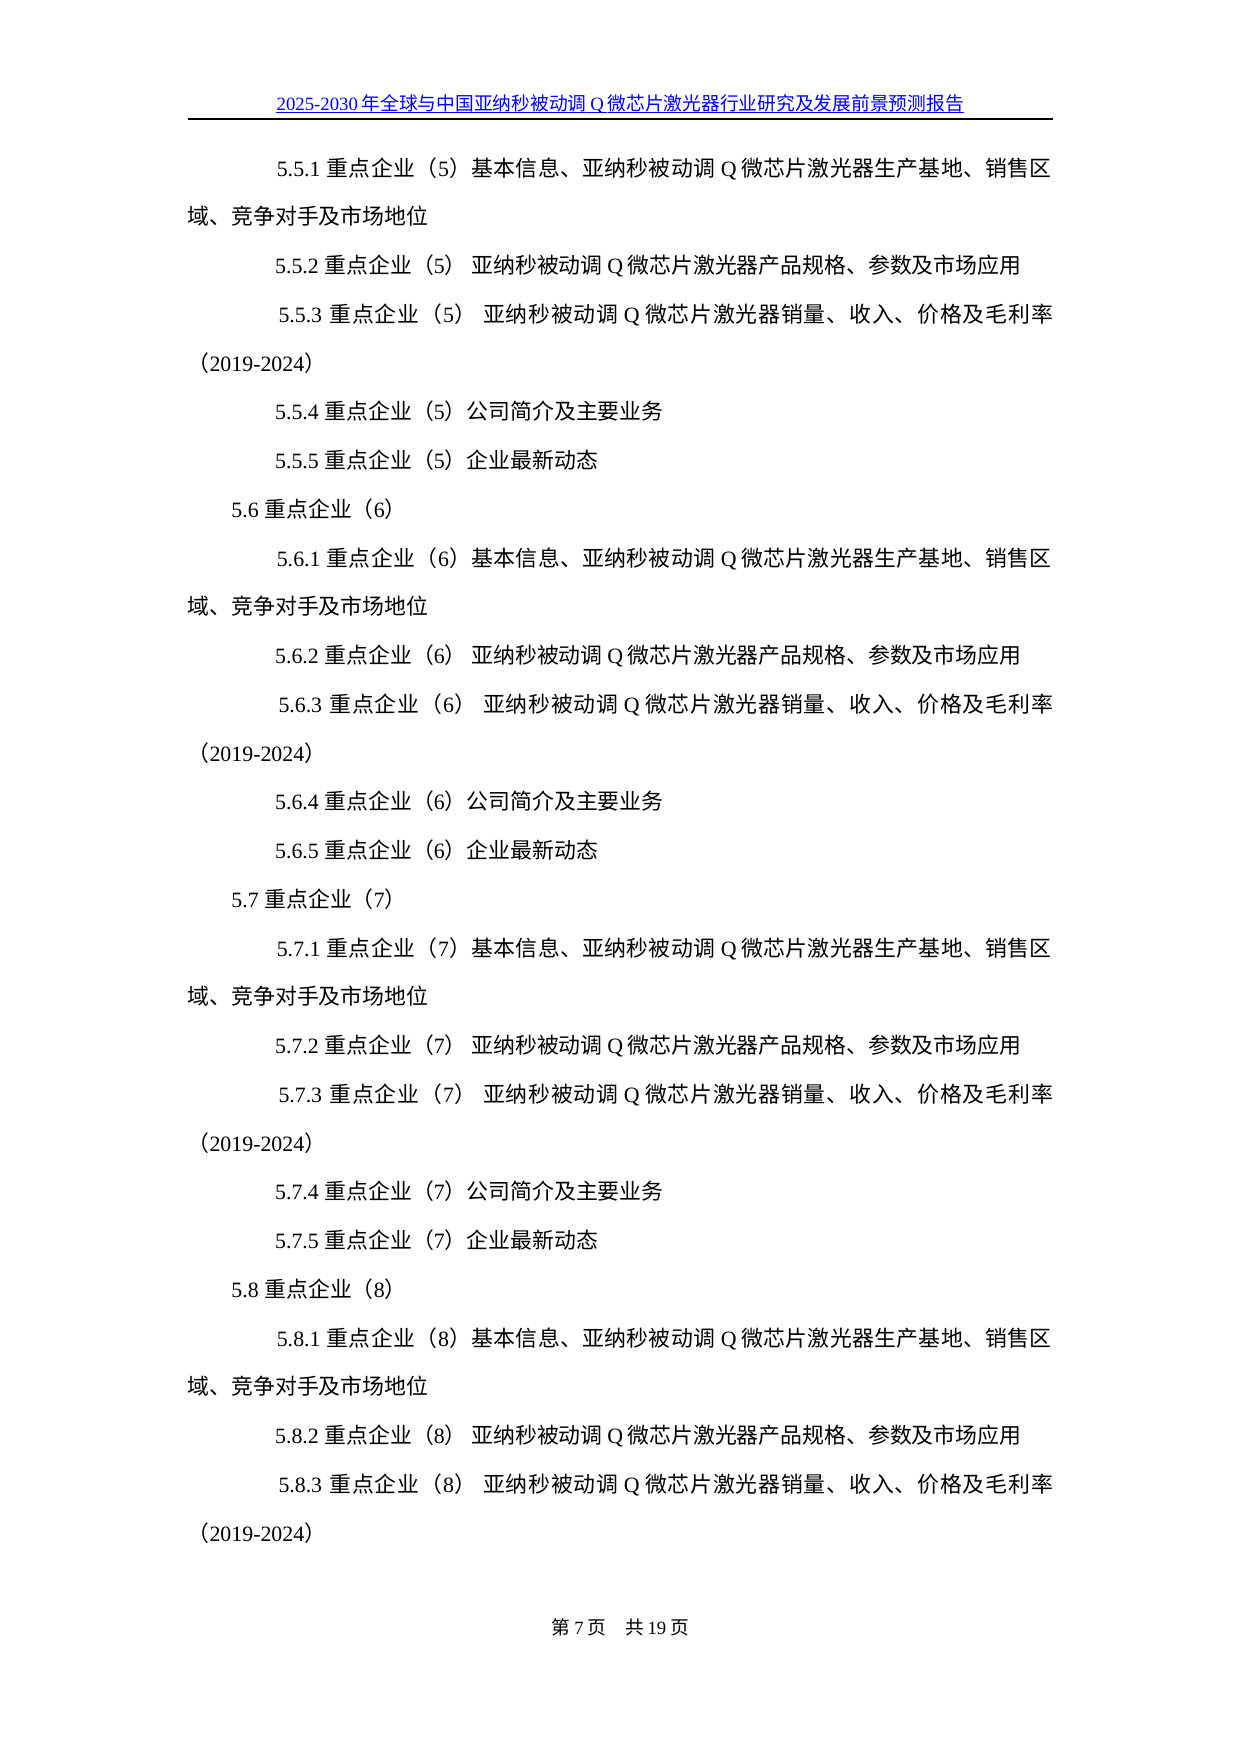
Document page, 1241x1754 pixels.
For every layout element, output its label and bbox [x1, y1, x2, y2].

text [187, 150, 1053, 1548]
